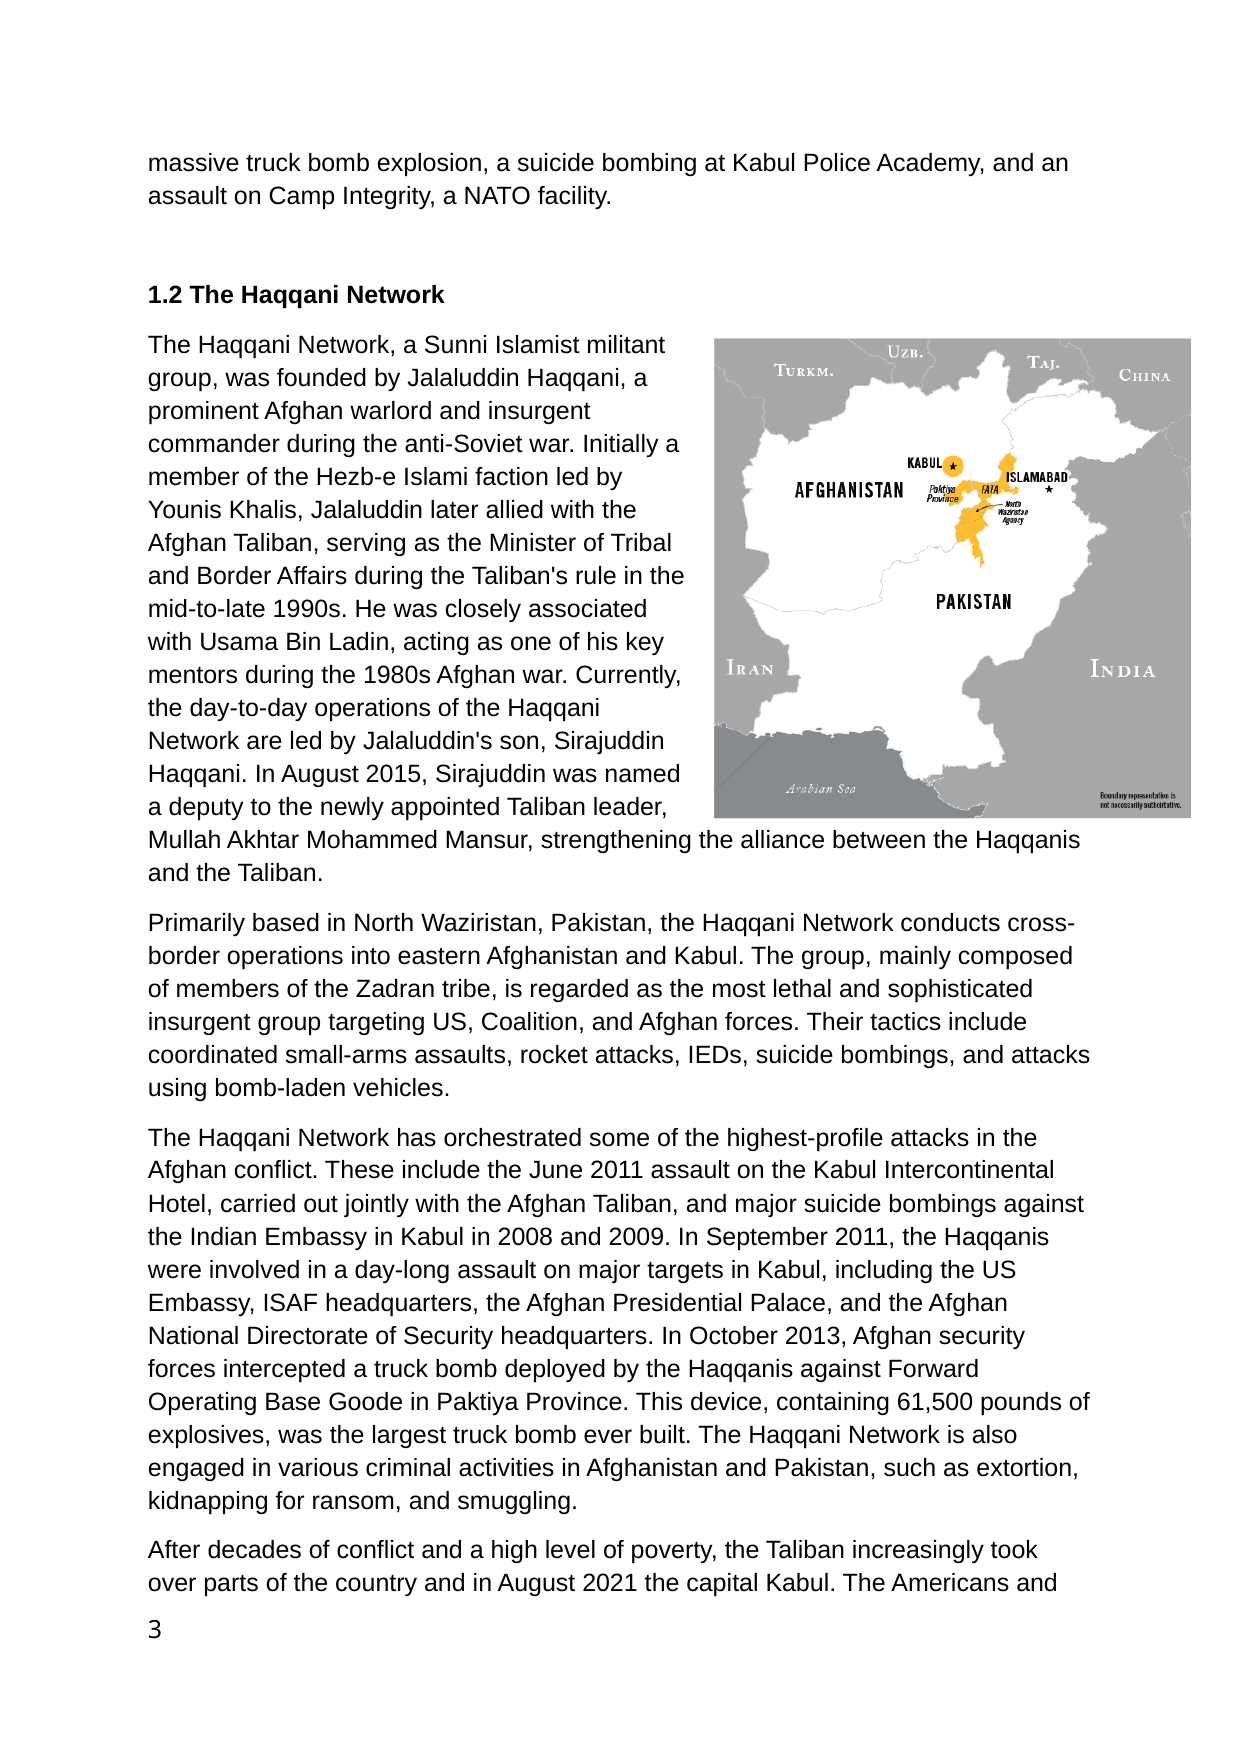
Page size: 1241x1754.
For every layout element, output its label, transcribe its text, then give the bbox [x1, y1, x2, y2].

picture [713, 337, 1192, 819]
text Primarily based in North Waziristan, Pakistan, the Haqqani Network conducts cross-border operations into eastern Afghanistan and Kabul. The group, mainly composed of members of the Zadran tribe, is regarded as the most lethal and sophisticated insurgent group targeting US, Coalition, and Afghan forces. Their tactics include coordinated small-arms assaults, rocket attacks, IEDs, suicide bombings, and attacks using bomb-laden vehicles. [148, 908, 1093, 1102]
text 1.2 The Haqqani Network [148, 280, 1093, 309]
text The Haqqani Network has orchestrated some of the highest-profile attacks in the Afghan conflict. These include the June 2011 assault on the Kabul Intercontinental Hotel, carried out jointly with the Afghan Taliban, and major suicide bombings against the Indian Embassy in Kabul in 2008 and 2009. In September 2011, the Haqqanis were involved in a day-long assault on major targets in Kabul, including the US Embassy, ISAF headquarters, the Afghan Presidential Palace, and the Afghan National Directorate of Security headquarters. In October 2013, Afghan security forces intercepted a truck bomb deployed by the Haqqanis against Forward Operating Base Goode in Paktiya Province. This device, containing 61,500 pounds of explosives, was the largest truck bomb ever built. The Haqqani Network is also engaged in various criminal activities in Afghanistan and Pakistan, such as extortion, kidnapping for ransom, and smuggling. [148, 1122, 1093, 1514]
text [148, 148, 1093, 209]
text The Haqqani Network, a Sunni Islamist militant group, was founded by Jalaluddin Haqqani, a prominent Afghan warlord and insurgent commander during the anti-Soviet war. Initially a member of the Hezb-e Islami faction led by Younis Khalis, Jalaluddin later allied with the Afghan Taliban, serving as the Minister of Tribal and Border Affairs during the Taliban's rule in the mid-to-late 1990s. He was closely associated with Usama Bin Ladin, acting as one of his key mentors during the 1980s Afghan war. Currently, the day-to-day operations of the Haqqani Network are led by Jalaluddin's son, Sirajuddin Haqqani. In August 2015, Sirajuddin was named a deputy to the newly appointed Taliban leader, Mullah Akhtar Mohammed Mansur, strengthening the alliance between the Haqqanis and the Taliban. [148, 330, 1093, 887]
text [148, 1535, 1093, 1597]
